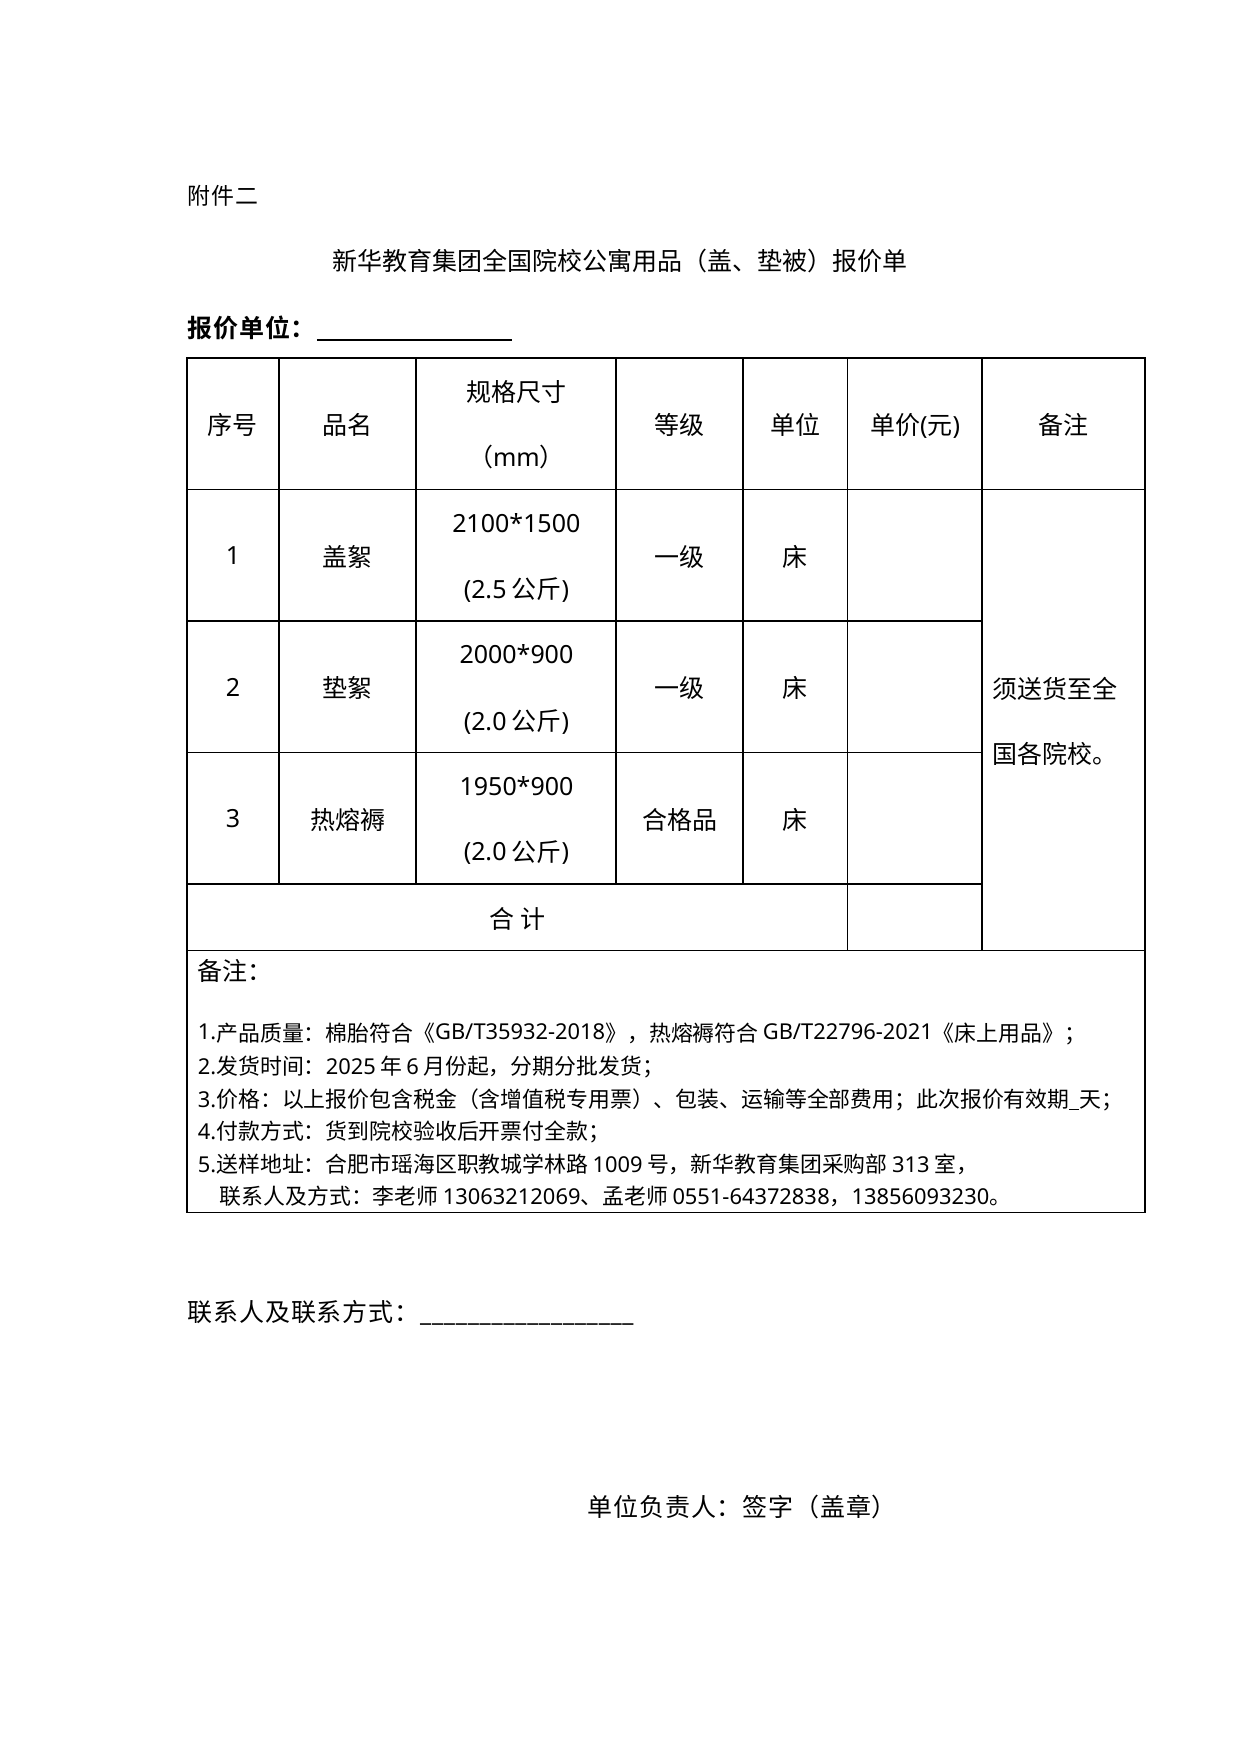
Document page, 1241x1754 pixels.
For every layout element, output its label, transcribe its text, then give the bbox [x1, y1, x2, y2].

table_cell 一级 [617, 490, 742, 620]
text 新华教育集团全国院校公寓用品（盖、垫被）报价单 [187, 227, 1053, 292]
table_cell 1 [188, 490, 278, 620]
table_cell 床 [744, 622, 847, 752]
table_cell 热熔褥 [280, 753, 415, 883]
table_header 等级 [617, 359, 742, 488]
table_cell 盖絮 [280, 490, 415, 620]
table_header 备注 [983, 359, 1144, 488]
table_header 规格尺寸（mm） [417, 359, 615, 488]
table_cell 床 [744, 490, 847, 620]
text 附件二 [187, 162, 1053, 227]
table_cell 垫絮 [280, 622, 415, 752]
table_cell 须送货至全国各院校。 [983, 490, 1144, 950]
text 报价单位： [187, 292, 1053, 357]
table_cell 3 [188, 753, 278, 883]
table_header 单位 [744, 359, 847, 488]
table_cell 1950*900 (2.0公斤) [417, 753, 615, 883]
table_header 序号 [188, 359, 278, 488]
text 联系人及联系方式：__________________ [187, 1278, 1053, 1343]
table_cell 床 [744, 753, 847, 883]
table_cell 备注： 1.产品质量：棉胎符合《GB/T35932-2018》，热熔褥符合GB/T22796-2021《床上用品》； 2.发货时间：2025年6月份起，分期分批发货； 3.价格：以上报价包含税金（含增值税专用票）、包装、运输等全部费用；此次报价有效期 天； 4.付款方式：货到院校验收后开票付全款； 5.送样地址：合肥市瑶海区职教城学林路1009号，新华教育集团采购部313室， 联系人及方式：李老师13063212069、孟老师0551-64372838，13856093230。 [188, 951, 1144, 1211]
table_cell 一级 [617, 622, 742, 752]
table_cell [848, 753, 981, 883]
table_cell 合格品 [617, 753, 742, 883]
table_cell 2 [188, 622, 278, 752]
table_cell 2100*1500 (2.5公斤) [417, 490, 615, 620]
text 单位负责人：签字（盖章） [187, 1473, 1053, 1538]
table_header 品名 [280, 359, 415, 488]
table_cell 合 计 [188, 885, 847, 950]
table_cell [848, 622, 981, 752]
table_cell [848, 490, 981, 620]
table_header 单价(元) [848, 359, 981, 488]
table_cell [848, 885, 981, 950]
table_cell 2000*900 (2.0公斤) [417, 622, 615, 752]
